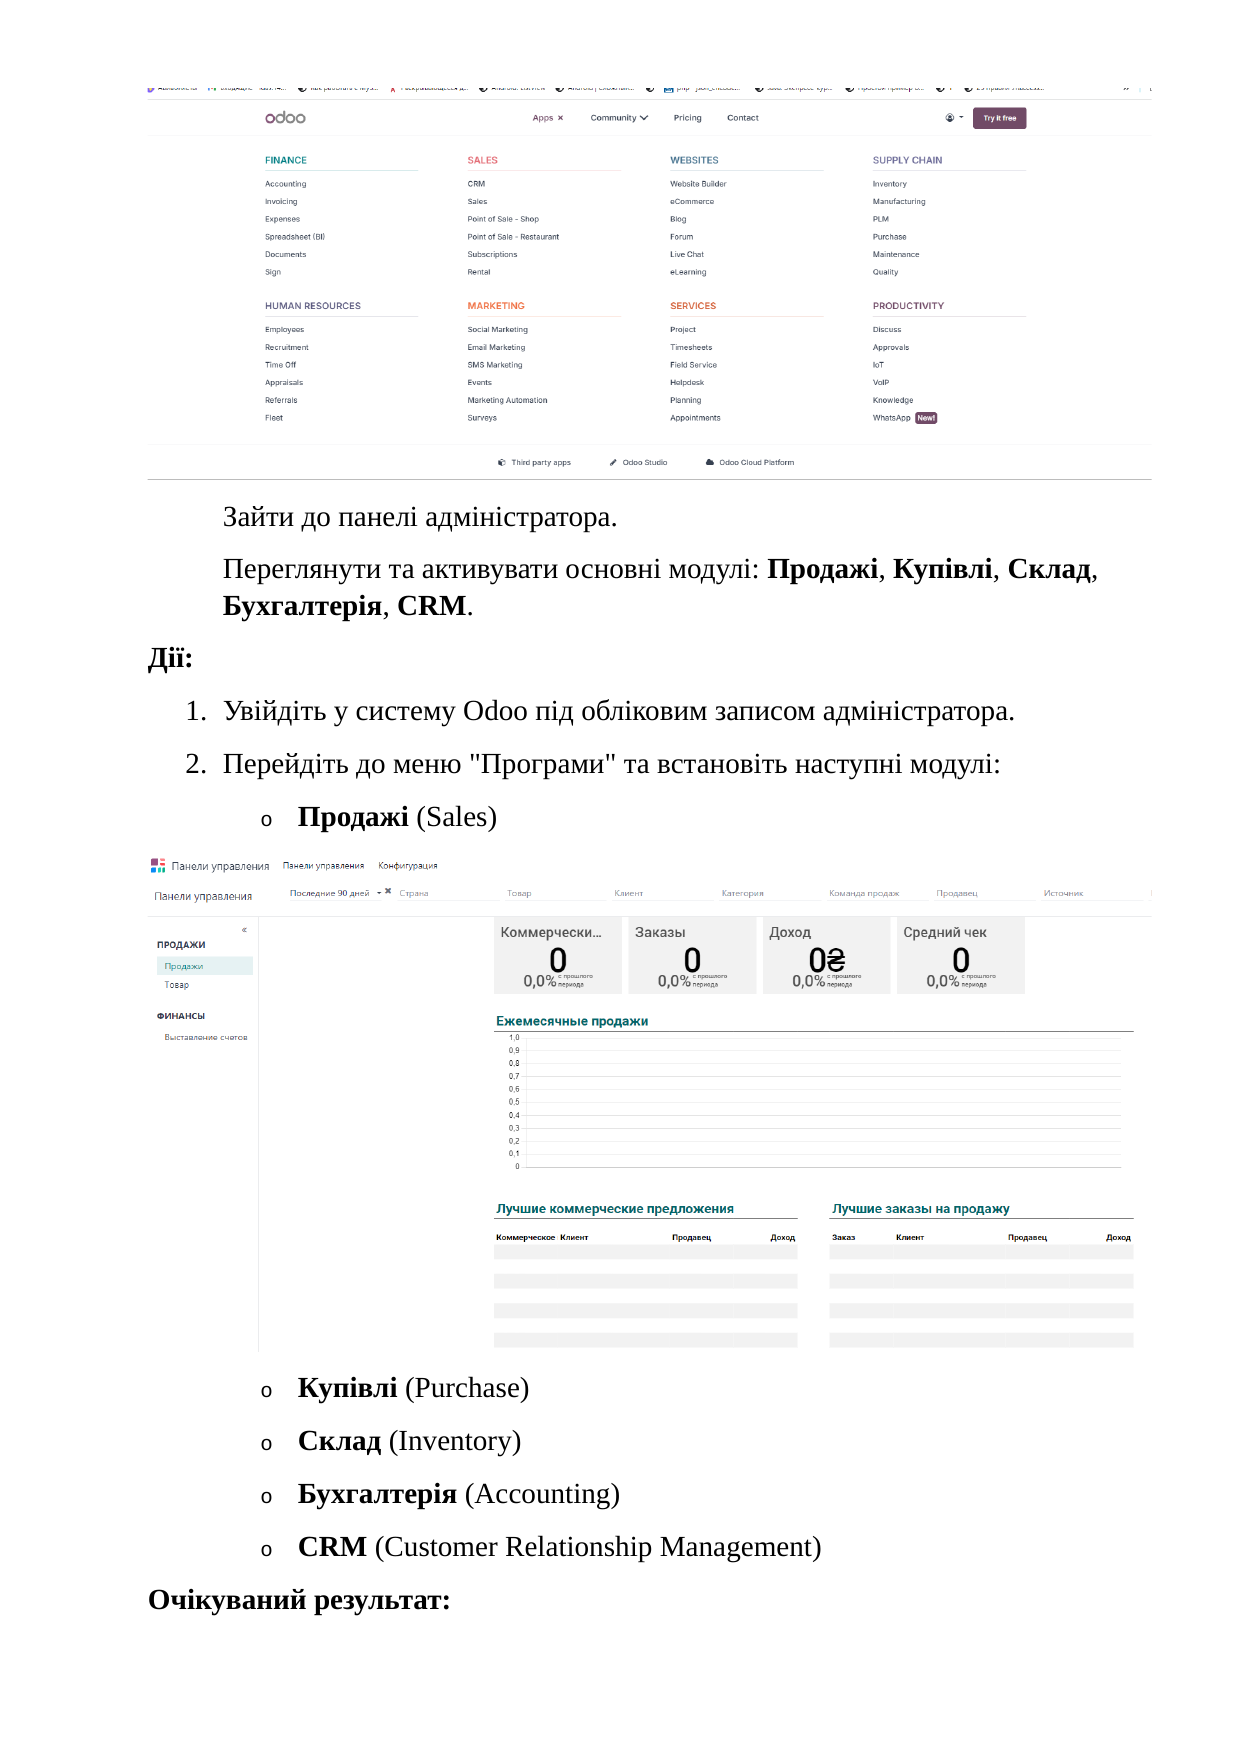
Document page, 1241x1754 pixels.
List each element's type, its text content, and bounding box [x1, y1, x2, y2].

text Дії: [148, 641, 1152, 674]
list CRM (Customer Relationship Management) [260, 1529, 1152, 1562]
list Купівлі (Purchase) [260, 1371, 1152, 1404]
text Переглянути та активувати основні модулі: Продажі, Купівлі, Склад, Бухгалтерія, CRM. [223, 552, 1152, 621]
text Очікуваний результат: [148, 1582, 1152, 1615]
text Зайти до панелі адміністратора. [223, 499, 1152, 532]
picture [147, 851, 1152, 1352]
list Бухгалтерія (Accounting) [260, 1476, 1152, 1510]
picture [147, 88, 1152, 480]
list Склад (Inventory) [260, 1423, 1152, 1457]
list Увійдіть у систему Odoo під обліковим записом адміністратора. [185, 693, 1152, 727]
list Перейдіть до меню "Програми" та встановіть наступні модулі: [185, 746, 1152, 780]
list Продажі (Sales) [260, 799, 1152, 833]
